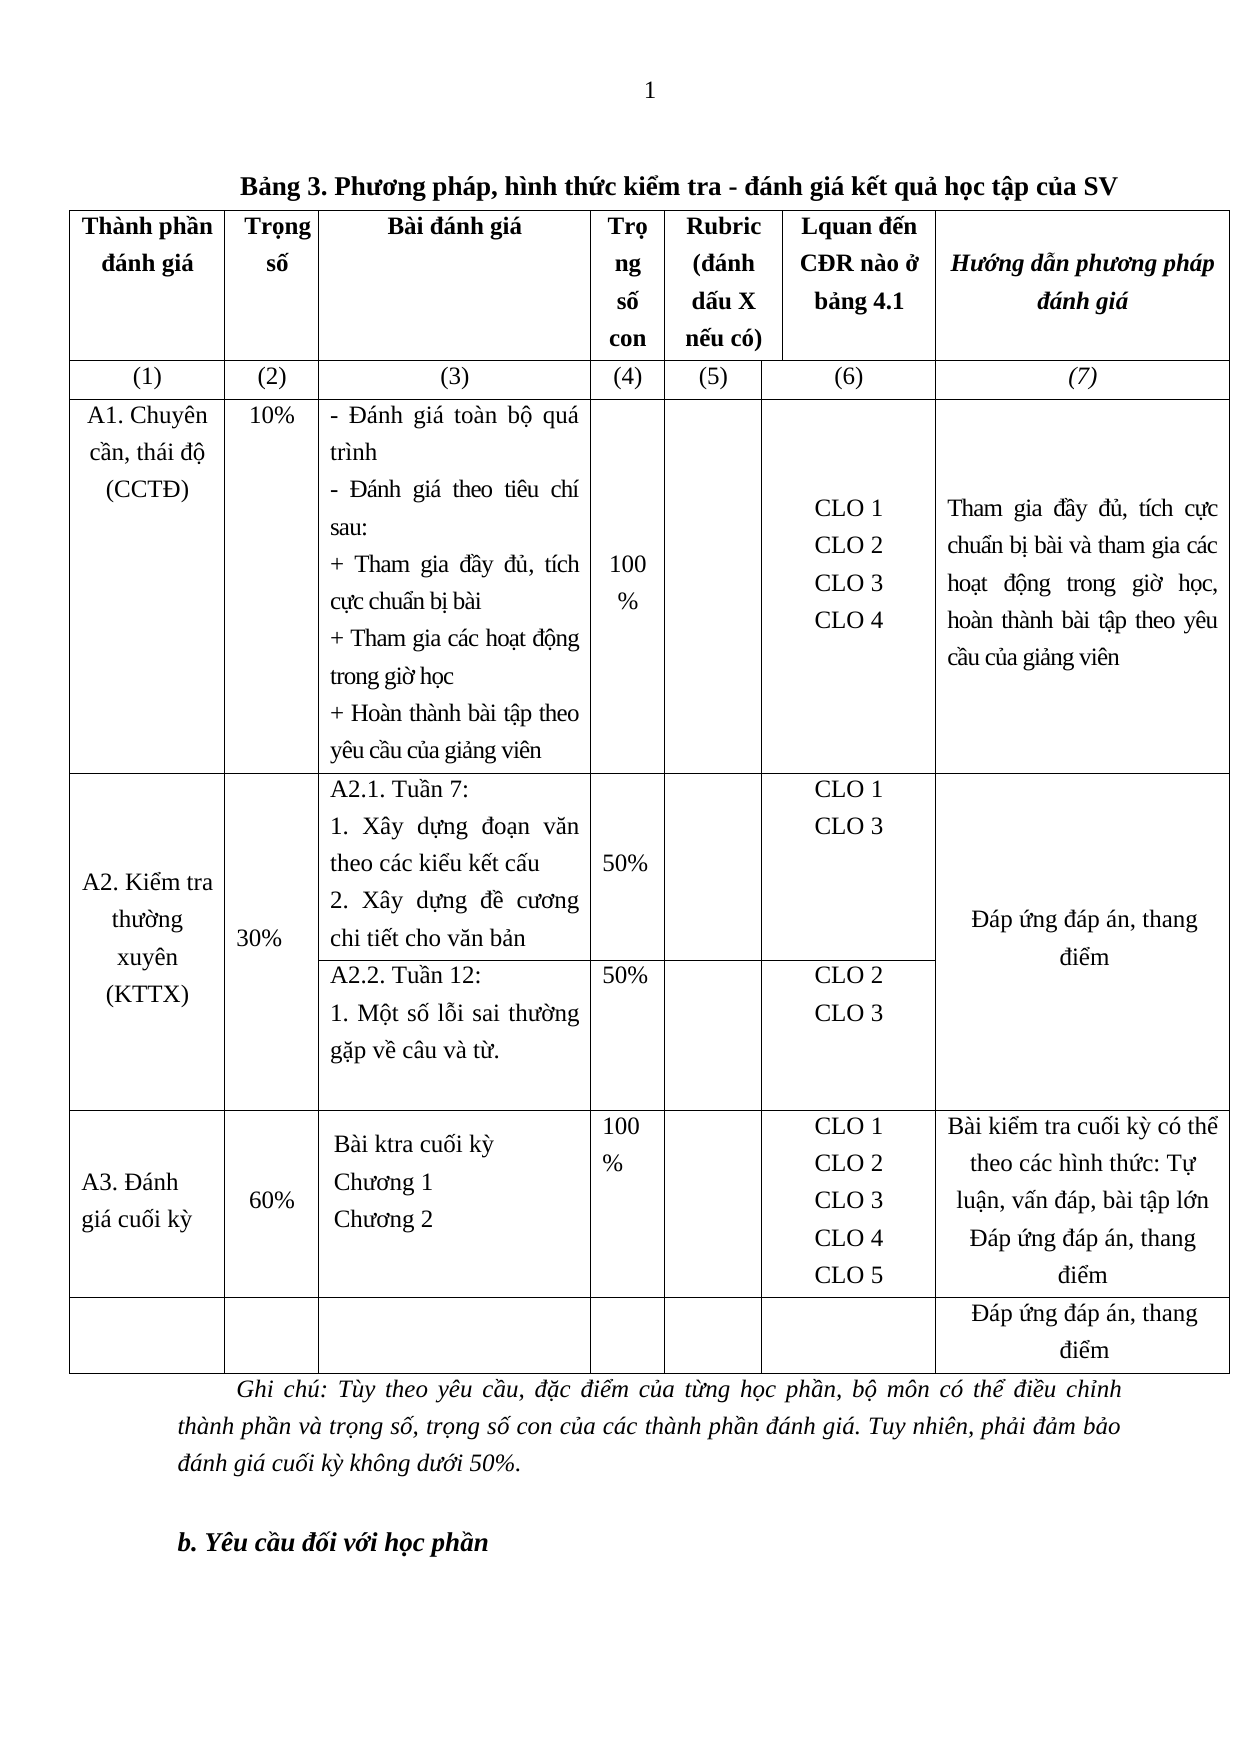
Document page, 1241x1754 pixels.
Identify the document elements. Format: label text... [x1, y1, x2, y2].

table_cell Bài ktra cuối kỳ Chương 1 Chương 2 [319, 1111, 590, 1297]
table_cell A2. Kiểm tra thường xuyên (KTTX) [70, 774, 224, 1110]
table_header Bài đánh giá [319, 211, 590, 360]
table_cell [665, 774, 761, 959]
table_cell 100% [591, 400, 664, 773]
table_cell - Đánh giá toàn bộ quá trình - Đánh giá theo tiêu chí sau: + Tham gia đầy đủ, tích cực chuẩn bị bài + Tham gia các hoạt động trong giờ học + Hoàn thành bài tập theo yêu cầu của giảng viên [319, 400, 590, 773]
table_cell CLO 2 CLO 3 [762, 961, 935, 1110]
table_cell (4) [591, 361, 664, 399]
table_cell 50% [591, 961, 664, 1110]
table_cell A1. Chuyên cần, thái độ (CCTĐ) [70, 400, 224, 773]
table_header Trọng số [225, 211, 318, 360]
table_cell 50% [591, 774, 664, 959]
table_cell [225, 1298, 318, 1373]
table_cell Bài kiểm tra cuối kỳ có thể theo các hình thức: Tự luận, vấn đáp, bài tập lớn Đáp ứng đáp án, thang điểm [936, 1111, 1229, 1297]
table_cell [319, 1298, 590, 1373]
table_cell A2.2. Tuần 12: 1. Một số lỗi sai thường gặp về câu và từ. [319, 961, 590, 1110]
table_cell (6) [762, 361, 935, 399]
text Ghi chú: Tùy theo yêu cầu, đặc điểm của từng học phần, bộ môn có thể điều chỉnh thành phần và trọng số, trọng số con của các thành phần đánh giá. Tuy nhiên, phải đảm bảo đánh giá cuối kỳ không dưới 50%. [177, 1374, 1122, 1477]
list b. Yêu cầu đối với học phần [177, 1526, 1122, 1557]
table_cell Tham gia đầy đủ, tích cực chuẩn bị bài và tham gia các hoạt động trong giờ học, hoàn thành bài tập theo yêu cầu của giảng viên [936, 400, 1229, 773]
table_header Hướng dẫn phương pháp đánh giá [936, 211, 1229, 360]
table_cell [665, 400, 761, 773]
table_cell 10% [225, 400, 318, 773]
table_cell CLO 1 CLO 2 CLO 3 CLO 4 CLO 5 [762, 1111, 935, 1297]
table_cell [665, 961, 761, 1110]
table_cell Đáp ứng đáp án, thang điểm [936, 1298, 1229, 1373]
table_cell A2.1. Tuần 7: 1. Xây dựng đoạn văn theo các kiểu kết cấu 2. Xây dựng đề cương chi tiết cho văn bản [319, 774, 590, 959]
table_header Trọng số con [591, 211, 664, 360]
table_cell [70, 1298, 224, 1373]
table_cell (2) [225, 361, 318, 399]
table_cell CLO 1 CLO 2 CLO 3 CLO 4 [762, 400, 935, 773]
table_cell (3) [319, 361, 590, 399]
table_cell Đáp ứng đáp án, thang điểm [936, 774, 1229, 1110]
table_cell CLO 1 CLO 3 [762, 774, 935, 959]
table_cell 30% [225, 774, 318, 1110]
table_cell [665, 1111, 761, 1297]
table_cell 60% [225, 1111, 318, 1297]
table_cell (5) [665, 361, 761, 399]
table_cell 100% [591, 1111, 664, 1297]
table_header Thành phần đánh giá [70, 211, 224, 360]
list Bảng 3. Phương pháp, hình thức kiểm tra - đánh giá kết quả học tập của SV [236, 170, 1122, 201]
table_cell [665, 1298, 761, 1373]
table_header Rubric (đánh dấu X nếu có) [665, 211, 782, 360]
table_cell (1) [70, 361, 224, 399]
table_header Lquan đến CĐR nào ở bảng 4.1 [783, 211, 935, 360]
table_cell [762, 1298, 935, 1373]
table_cell (7) [936, 361, 1229, 399]
table_cell A3. Đánh giá cuối kỳ [70, 1111, 224, 1297]
table_cell [591, 1298, 664, 1373]
